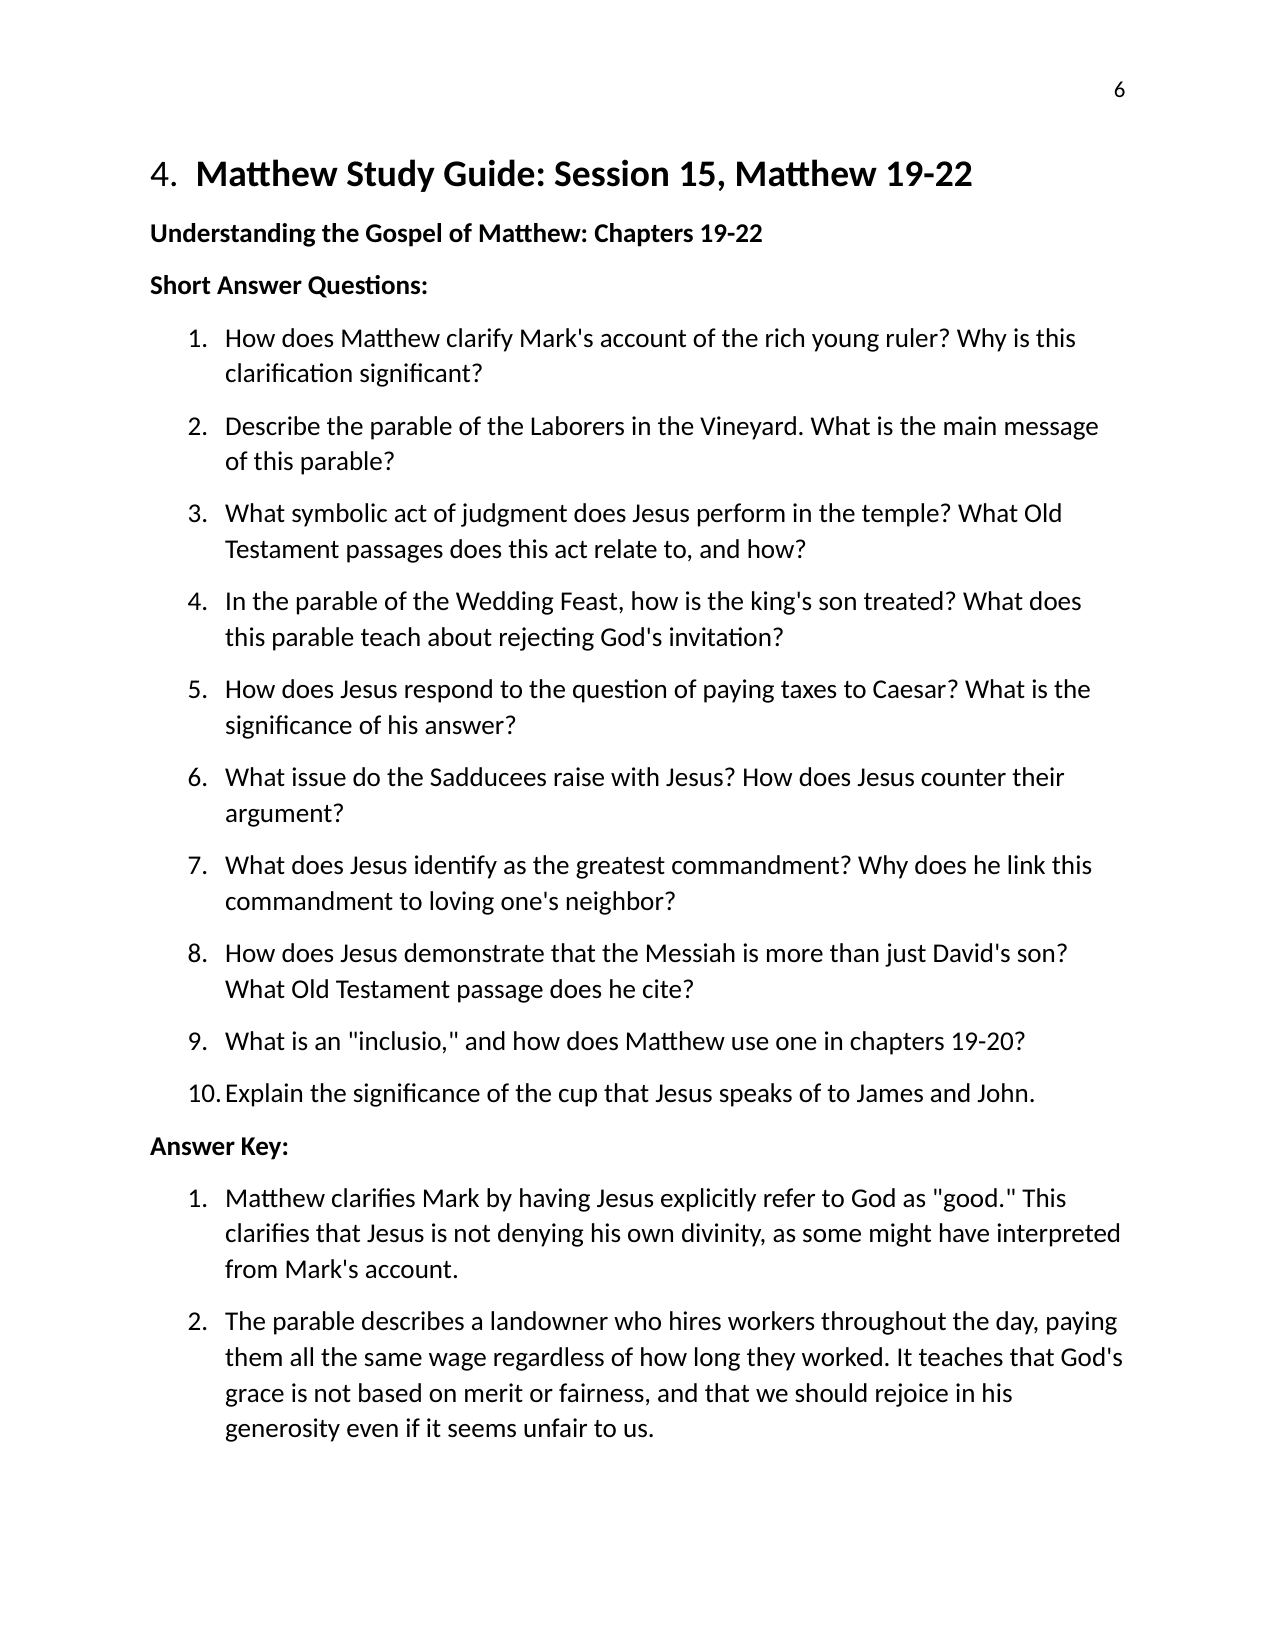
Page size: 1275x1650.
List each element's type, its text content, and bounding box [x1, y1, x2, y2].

text Understanding the Gospel of Matthew: Chapters 19-22 [150, 216, 1125, 249]
list What is an "inclusio," and how does Matthew use one in chapters 19-20? [187, 1024, 1125, 1057]
list The parable describes a landowner who hires workers throughout the day, paying them all the same wage regardless of how long they worked. It teaches that God's grace is not based on merit or fairness, and that we should rejoice in his generosity even if it seems unfair to us. [187, 1304, 1125, 1444]
text 4. Matthew Study Guide: Session 15, Matthew 19-22 [150, 150, 1125, 196]
text Answer Key: [150, 1129, 1125, 1162]
list How does Jesus respond to the question of paying taxes to Caesar? What is the significance of his answer? [187, 672, 1125, 741]
list In the parable of the Wedding Feast, how is the king's son treated? What does this parable teach about rejecting God's invitation? [187, 584, 1125, 653]
list What issue do the Sadducees raise with Jesus? How does Jesus counter their argument? [187, 760, 1125, 829]
list Explain the significance of the cup that Jesus speaks of to James and John. [187, 1076, 1125, 1109]
list Describe the parable of the Laborers in the Vineyard. What is the main message of this parable? [187, 409, 1125, 477]
list Matthew clarifies Mark by having Jesus explicitly refer to God as "good." This clarifies that Jesus is not denying his own divinity, as some might have interpreted from Mark's account. [187, 1181, 1125, 1285]
list What symbolic act of judgment does Jesus perform in the temple? What Old Testament passages does this act relate to, and how? [187, 497, 1125, 565]
list What does Jesus identify as the greatest commandment? Why does he link this commandment to loving one's neighbor? [187, 848, 1125, 917]
list How does Jesus demonstrate that the Messiah is more than just David's son? What Old Testament passage does he cite? [187, 936, 1125, 1005]
list How does Matthew clarify Mark's account of the rich young ruler? Why is this clarification significant? [187, 321, 1125, 389]
text Short Answer Questions: [150, 268, 1125, 301]
